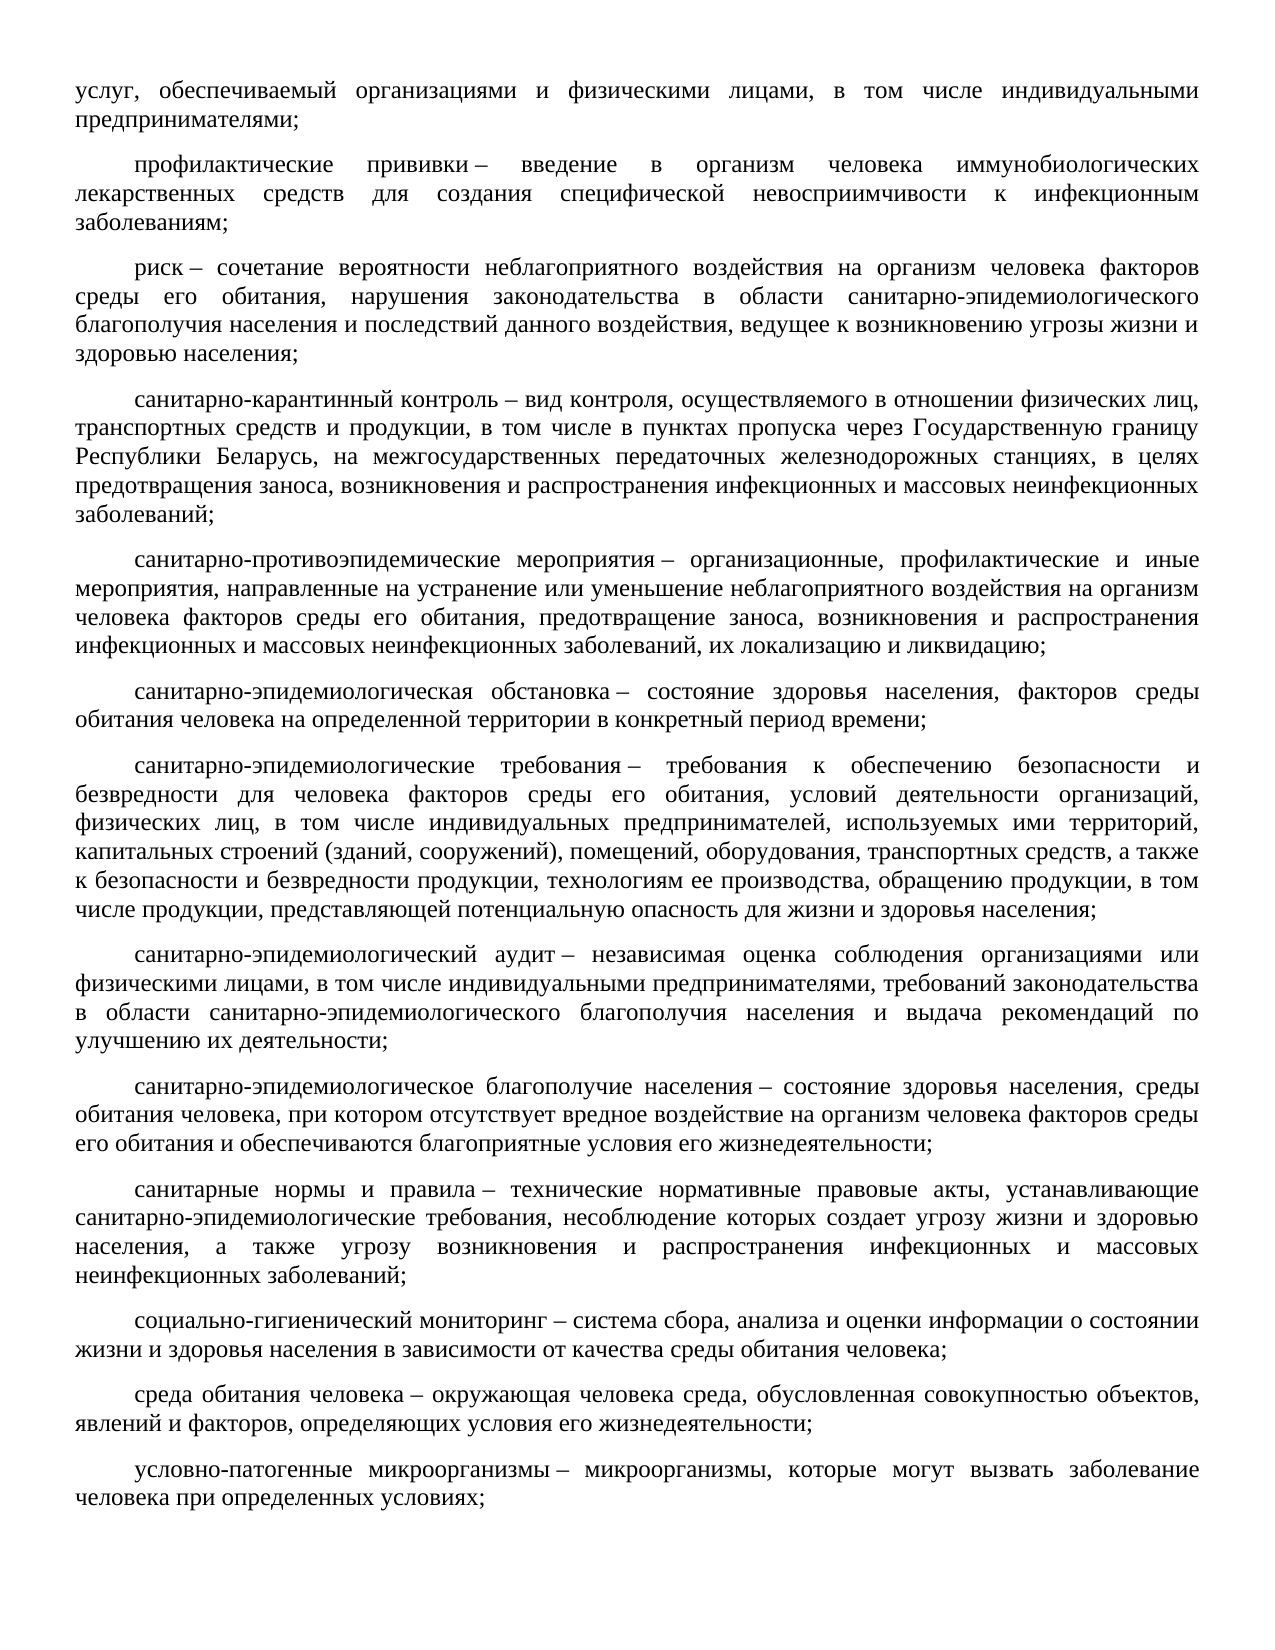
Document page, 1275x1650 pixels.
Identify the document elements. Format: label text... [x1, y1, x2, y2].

text санитарно-эпидемиологический аудит – независимая оценка соблюдения организациями или физическими лицами, в том числе индивидуальными предпринимателями, требований законодательства в области санитарно-эпидемиологического благополучия населения и выдача рекомендаций по улучшению их деятельности; [75, 939, 1200, 1054]
text санитарно-карантинный контроль – вид контроля, осуществляемого в отношении физических лиц, транспортных средств и продукции, в том числе в пунктах пропуска через Государственную границу Республики Беларусь, на межгосударственных передаточных железнодорожных станциях, в целях предотвращения заноса, возникновения и распространения инфекционных и массовых неинфекционных заболеваний; [75, 384, 1200, 527]
text социально-гигиенический мониторинг – система сбора, анализа и оценки информации о состоянии жизни и здоровья населения в зависимости от качества среды обитания человека; [75, 1305, 1200, 1363]
text условно-патогенные микроорганизмы – микроорганизмы, которые могут вызвать заболевание человека при определенных условиях; [75, 1454, 1200, 1511]
text среда обитания человека – окружающая человека среда, обусловленная совокупностью объектов, явлений и факторов, определяющих условия его жизнедеятельности; [75, 1379, 1200, 1437]
text санитарно-эпидемиологическая обстановка – состояние здоровья населения, факторов среды обитания человека на определенной территории в конкретный период времени; [75, 676, 1200, 733]
text санитарные нормы и правила – технические нормативные правовые акты, устанавливающие санитарно-эпидемиологические требования, несоблюдение которых создает угрозу жизни и здоровью населения, а также угрозу возникновения и распространения инфекционных и массовых неинфекционных заболеваний; [75, 1174, 1200, 1289]
text санитарно-эпидемиологическое благополучие населения – состояние здоровья населения, среды обитания человека, при котором отсутствует вредное воздействие на организм человека факторов среды его обитания и обеспечиваются благоприятные условия его жизнедеятельности; [75, 1071, 1200, 1157]
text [75, 75, 1200, 132]
text санитарно-эпидемиологические требования – требования к обеспечению безопасности и безвредности для человека факторов среды его обитания, условий деятельности организаций, физических лиц, в том числе индивидуальных предпринимателей, используемых ими территорий, капитальных строений (зданий, сооружений), помещений, оборудования, транспортных средств, а также к безопасности и безвредности продукции, технологиям ее производства, обращению продукции, в том числе продукции, представляющей потенциальную опасность для жизни и здоровья населения; [75, 750, 1200, 922]
text санитарно-противоэпидемические мероприятия – организационные, профилактические и иные мероприятия, направленные на устранение или уменьшение неблагоприятного воздействия на организм человека факторов среды его обитания, предотвращение заноса, возникновения и распространения инфекционных и массовых неинфекционных заболеваний, их локализацию и ликвидацию; [75, 544, 1200, 659]
text профилактические прививки – введение в организм человека иммунобиологических лекарственных средств для создания специфической невосприимчивости к инфекционным заболеваниям; [75, 149, 1200, 235]
text риск – сочетание вероятности неблагоприятного воздействия на организм человека факторов среды его обитания, нарушения законодательства в области санитарно-эпидемиологического благополучия населения и последствий данного воздействия, ведущее к возникновению угрозы жизни и здоровью населения; [75, 252, 1200, 367]
